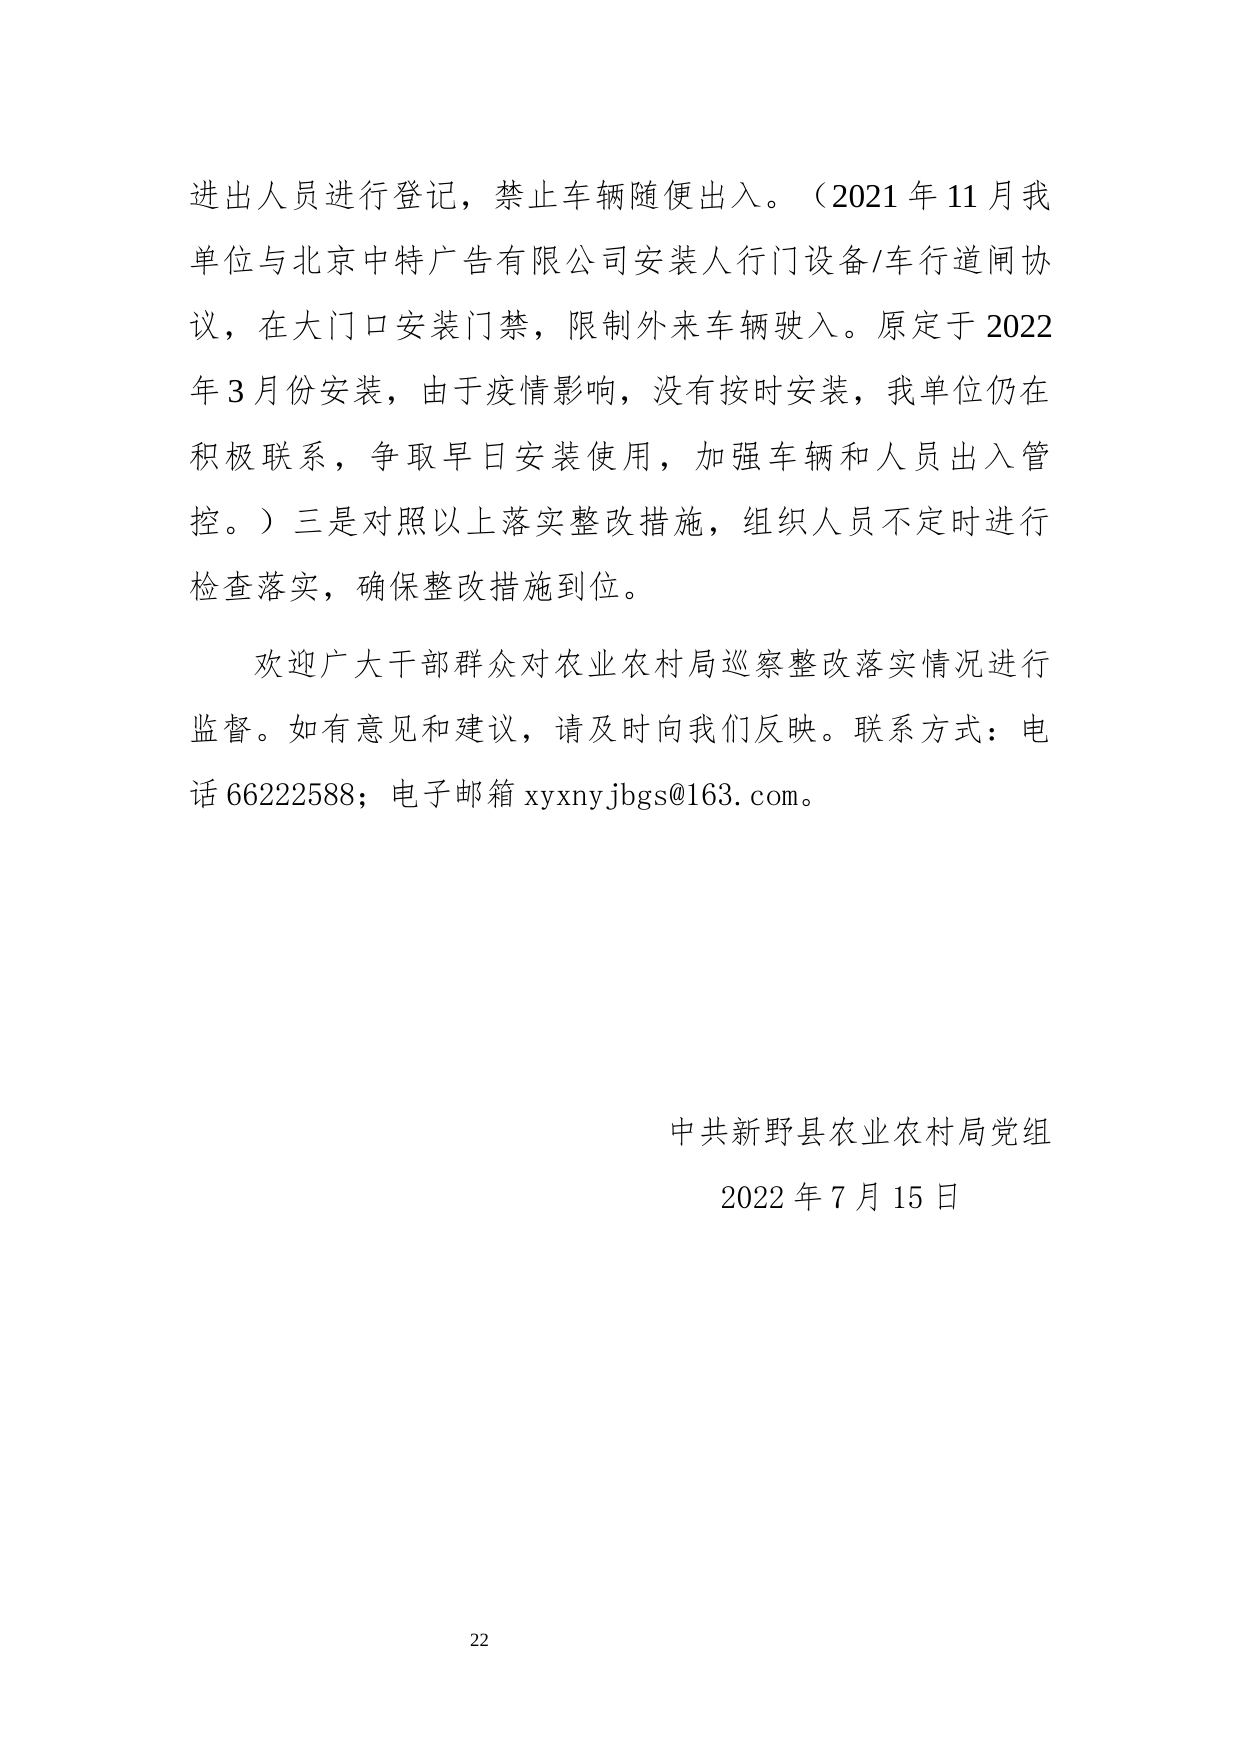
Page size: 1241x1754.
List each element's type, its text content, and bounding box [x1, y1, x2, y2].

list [187, 162, 1053, 617]
list 欢迎广大干部群众对农业农村局巡察整改落实情况进行监督。如有意见和建议，请及时向我们反映。联系方式：电话66222588；电子邮箱xyxnyjbgs@163.com。 [187, 629, 1053, 824]
text 2022年7月15日 [187, 1162, 1053, 1227]
text 中共新野县农业农村局党组 [187, 1097, 1053, 1162]
